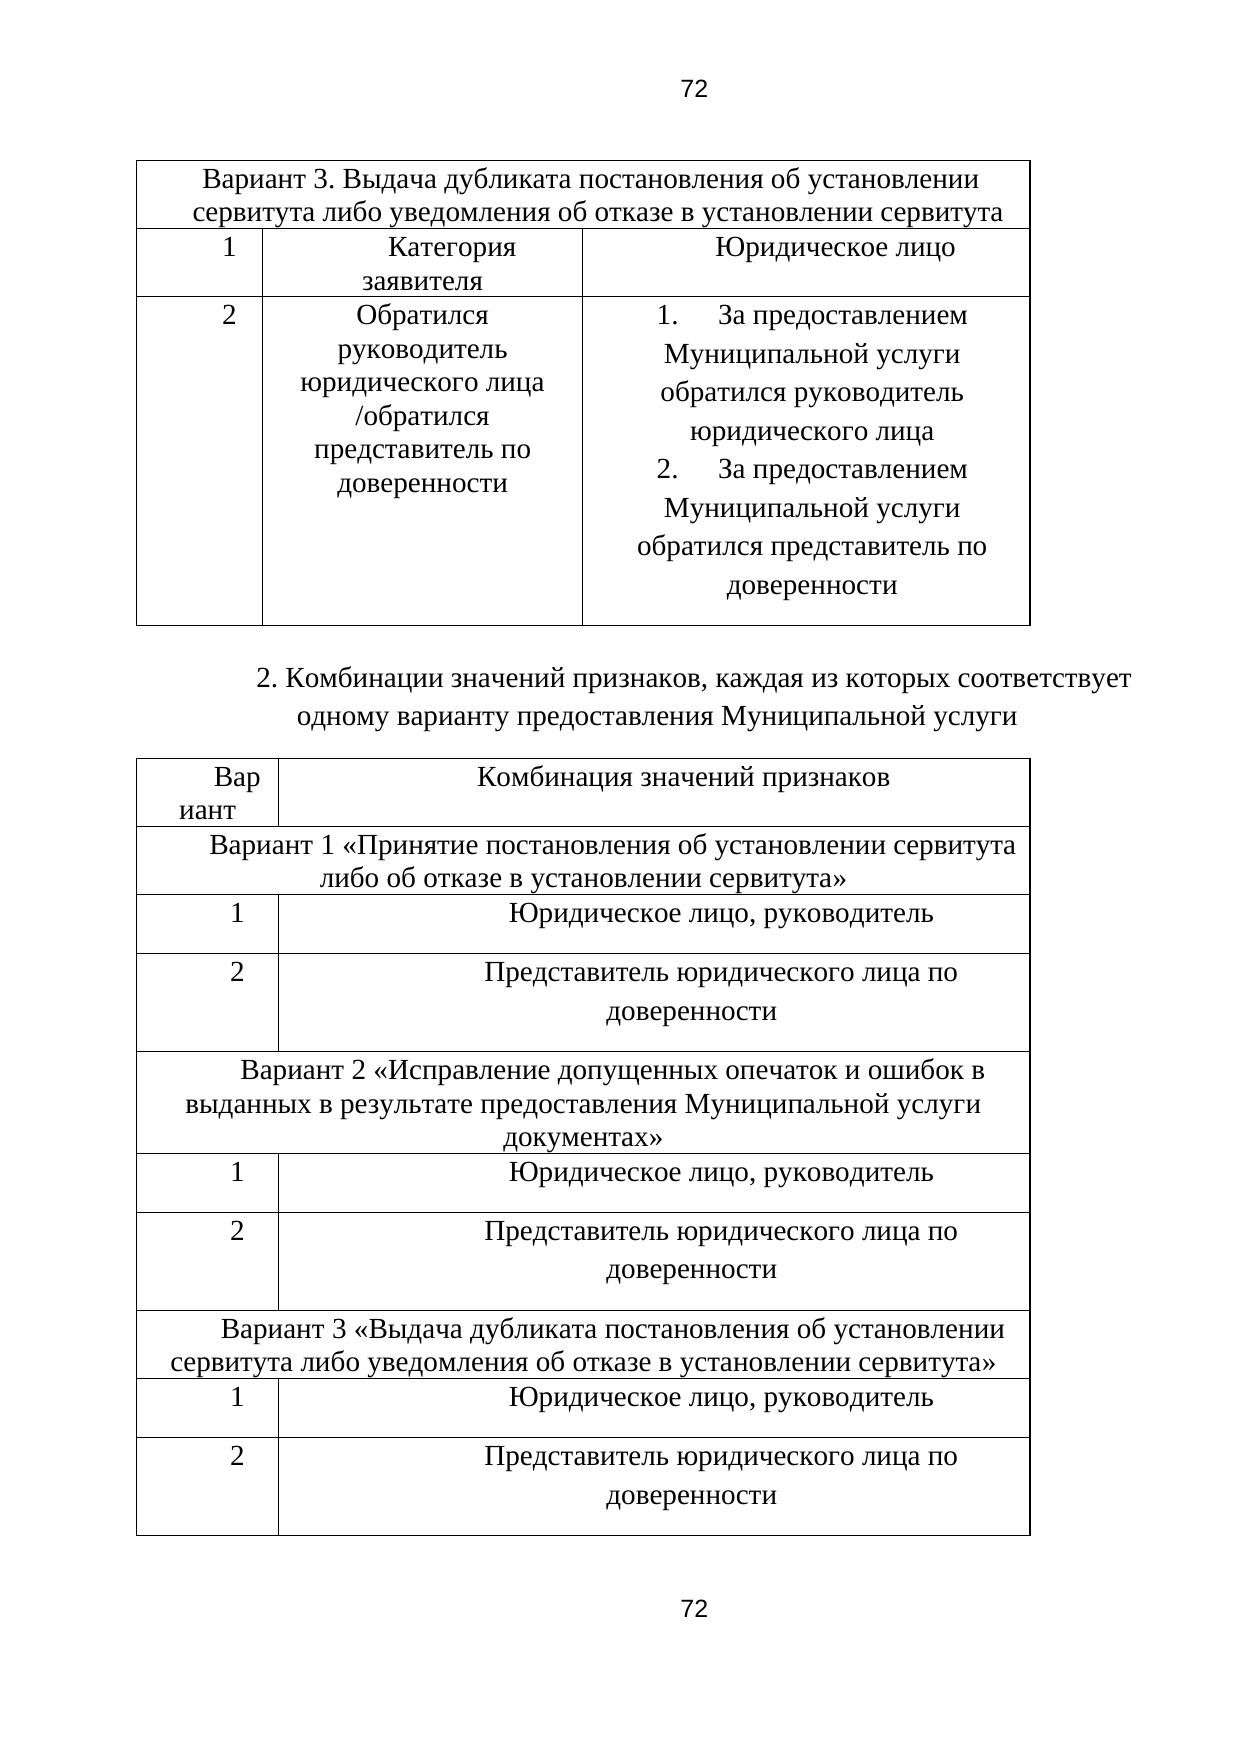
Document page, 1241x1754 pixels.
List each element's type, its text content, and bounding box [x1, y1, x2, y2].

table_cell 2 [137, 1213, 278, 1310]
table_cell 1 [137, 895, 278, 953]
table_cell Юридическое лицо, руководитель [279, 1379, 1029, 1437]
table_header Вариант [137, 759, 278, 826]
table_cell Юридическое лицо [583, 229, 1029, 296]
table_cell Вариант 2 «Исправление допущенных опечаток и ошибок в выданных в результате предоставления Муниципальной услуги документах» [137, 1052, 1029, 1153]
table_cell Вариант 3 «Выдача дубликата постановления об установлении сервитута либо уведомления об отказе в установлении сервитута» [137, 1311, 1029, 1378]
table_cell Вариант 1 «Принятие постановления об установлении сервитута либо об отказе в установлении сервитута» [137, 827, 1029, 894]
table_cell Представитель юридического лица по доверенности [279, 1438, 1029, 1535]
table_cell Юридическое лицо, руководитель [279, 1154, 1029, 1212]
table_header Комбинация значений признаков [279, 759, 1029, 826]
table_cell Обратился руководитель юридического лица /обратился представитель по доверенности [263, 297, 582, 625]
table_cell Категория заявителя [263, 229, 582, 296]
table_cell 2 [137, 1438, 278, 1535]
table_cell Представитель юридического лица по доверенности [279, 1213, 1029, 1310]
table_cell Вариант 3. Выдача дубликата постановления об установлении сервитута либо уведомления об отказе в установлении сервитута [137, 161, 1029, 228]
table_cell 2 [137, 297, 262, 625]
list 2. Комбинации значений признаков, каждая из которых соответствует одному варианту предоставления Муниципальной услуги [133, 660, 1181, 732]
table_cell 1 [137, 1379, 278, 1437]
table_cell 1 [137, 1154, 278, 1212]
table_cell 2 [137, 954, 278, 1051]
table_cell Представитель юридического лица по доверенности [279, 954, 1029, 1051]
table_cell 1 [137, 229, 262, 296]
table_cell Юридическое лицо, руководитель [279, 895, 1029, 953]
